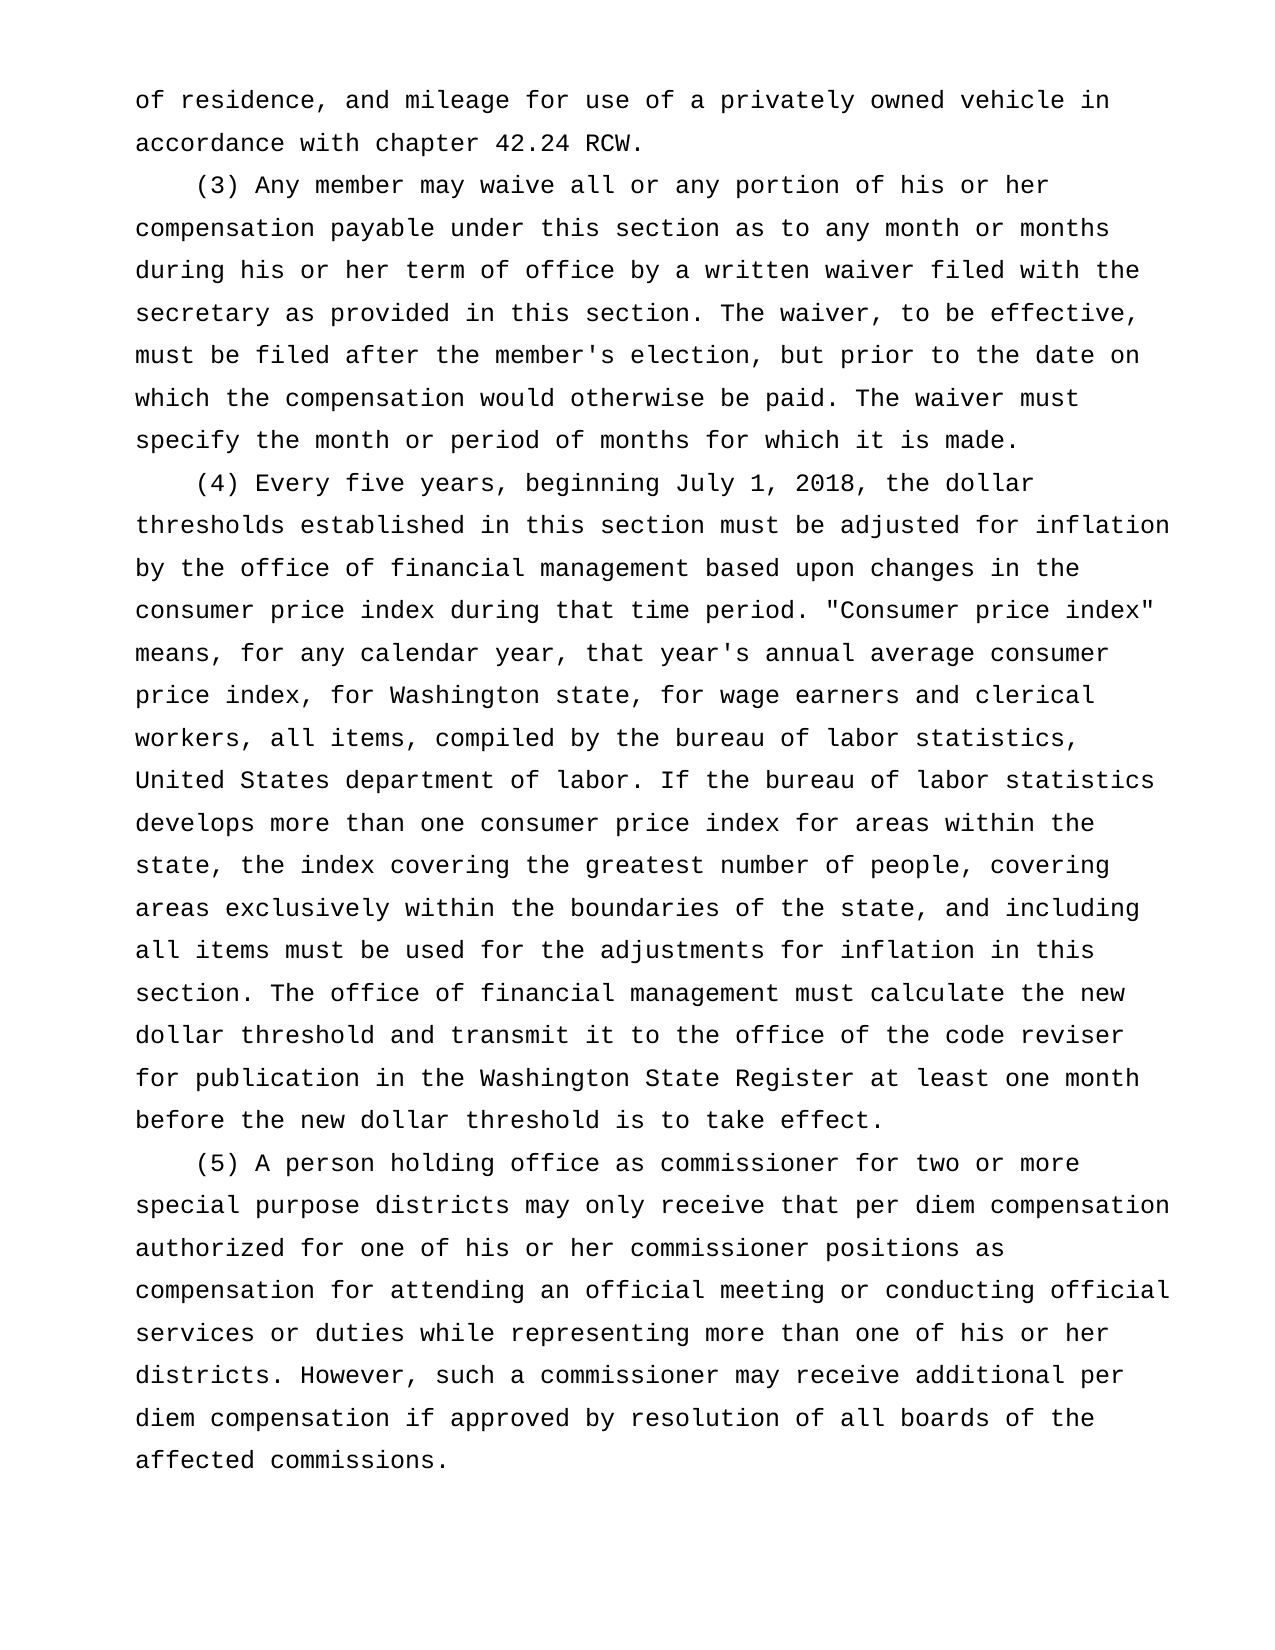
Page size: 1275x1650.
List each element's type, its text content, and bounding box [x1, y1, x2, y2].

text (3) Any member may waive all or any portion of his or her compensation payable under this section as to any month or months during his or her term of office by a written waiver filed with the secretary as provided in this section. The waiver, to be effective, must be filed after the member's election, but prior to the date on which the compensation would otherwise be paid. The waiver must specify the month or period of months for which it is made. [135, 160, 1170, 457]
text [135, 75, 1170, 160]
text (5) A person holding office as commissioner for two or more special purpose districts may only receive that per diem compensation authorized for one of his or her commissioner positions as compensation for attending an official meeting or conducting official services or duties while representing more than one of his or her districts. However, such a commissioner may receive additional per diem compensation if approved by resolution of all boards of the affected commissions. [135, 1137, 1170, 1477]
text (4) Every five years, beginning July 1, 2018, the dollar thresholds established in this section must be adjusted for inflation by the office of financial management based upon changes in the consumer price index during that time period. "Consumer price index" means, for any calendar year, that year's annual average consumer price index, for Washington state, for wage earners and clerical workers, all items, compiled by the bureau of labor statistics, United States department of labor. If the bureau of labor statistics develops more than one consumer price index for areas within the state, the index covering the greatest number of people, covering areas exclusively within the boundaries of the state, and including all items must be used for the adjustments for inflation in this section. The office of financial management must calculate the new dollar threshold and transmit it to the office of the code reviser for publication in the Washington State Register at least one month before the new dollar threshold is to take effect. [135, 457, 1170, 1137]
